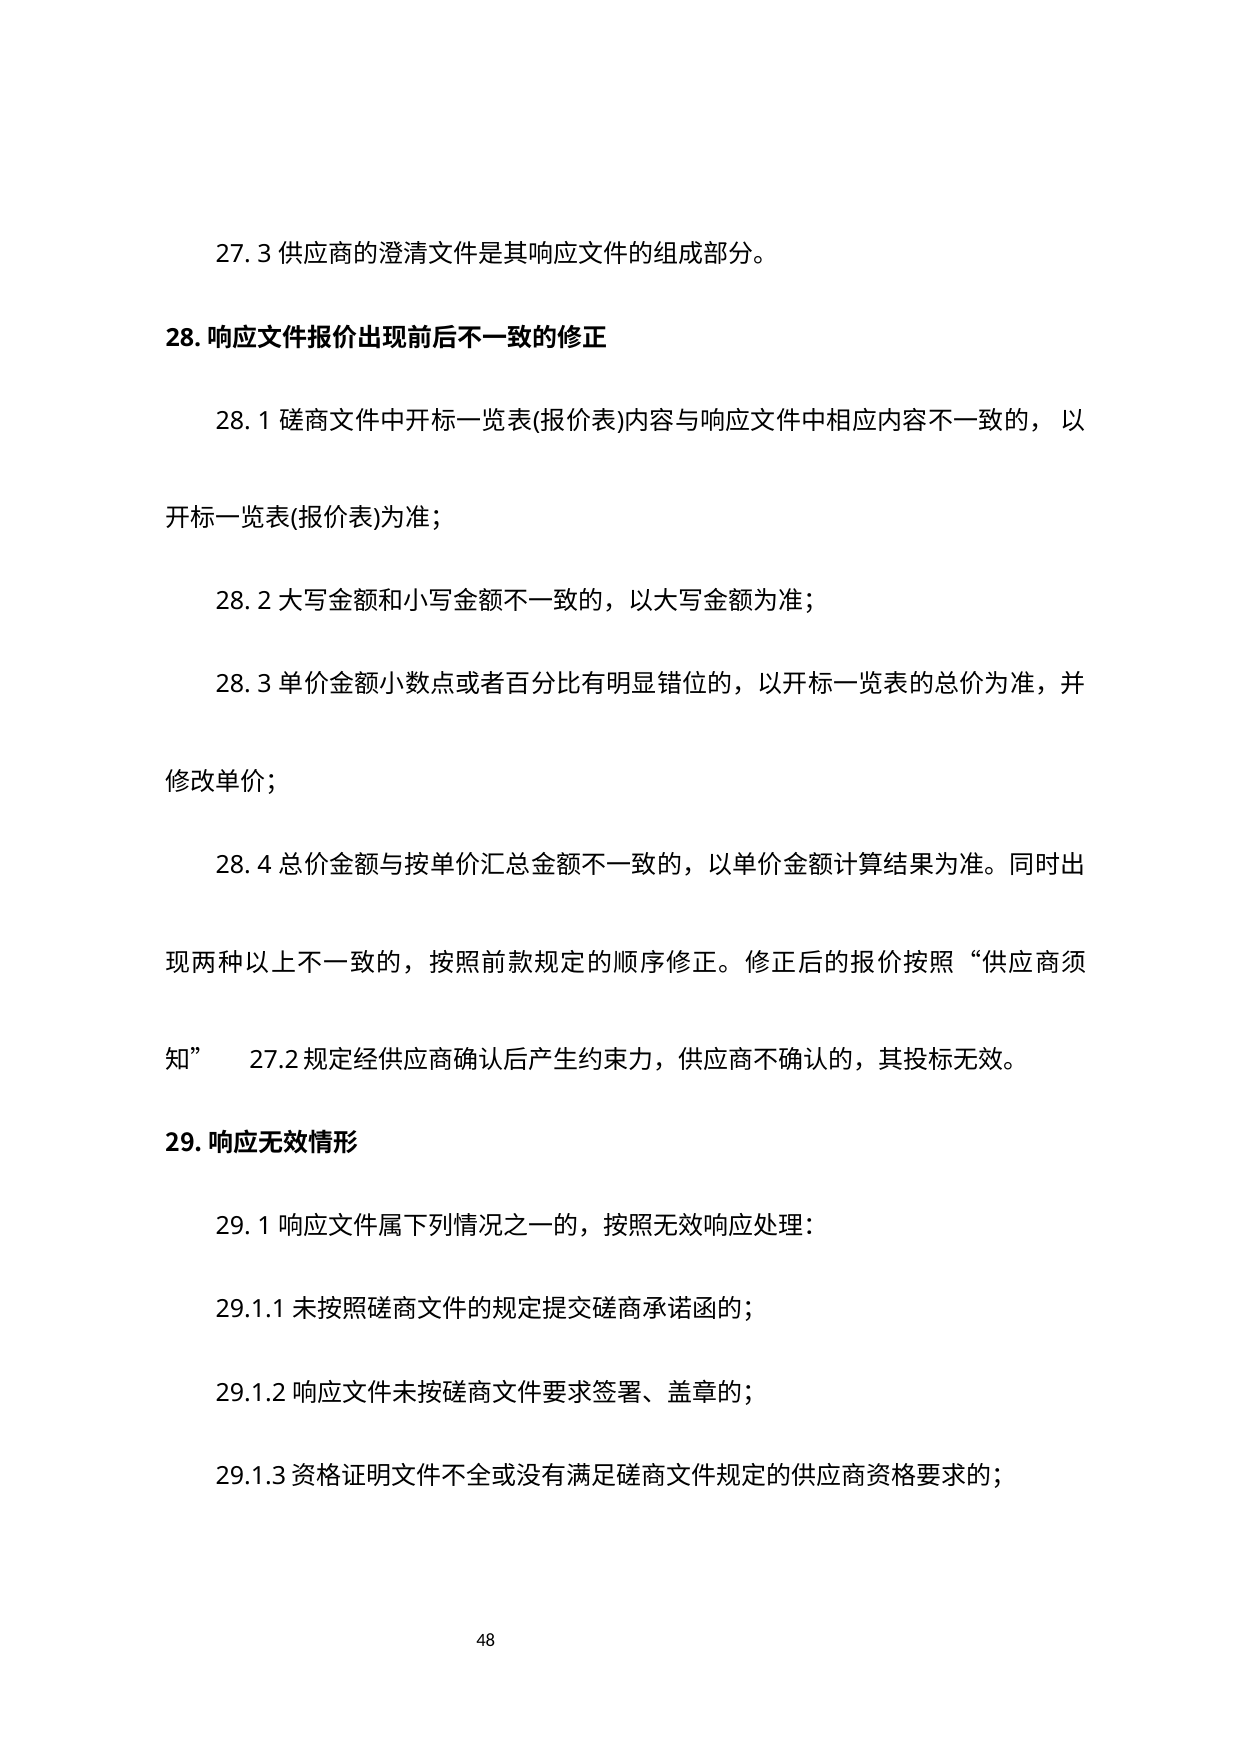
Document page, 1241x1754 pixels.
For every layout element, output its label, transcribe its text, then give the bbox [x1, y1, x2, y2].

text 29.1.2 响应文件未按磋商文件要求签署、盖章的； [165, 1358, 1087, 1423]
text 28. 4 总价金额与按单价汇总金额不一致的，以单价金额计算结果为准。同时出现两种以上不一致的，按照前款规定的顺序修正。修正后的报价按照“供应商须知” 27.2规定经供应商确认后产生约束力，供应商不确认的，其投标无效。 [165, 830, 1087, 1090]
text 28. 3 单价金额小数点或者百分比有明显错位的，以开标一览表的总价为准，并修改单价； [165, 649, 1087, 812]
text 27. 3 供应商的澄清文件是其响应文件的组成部分。 [165, 219, 1087, 284]
text 29. 1 响应文件属下列情况之一的，按照无效响应处理： [165, 1191, 1087, 1256]
text 28. 1 磋商文件中开标一览表(报价表)内容与响应文件中相应内容不一致的， 以开标一览表(报价表)为准； [165, 386, 1087, 548]
text 28. 响应文件报价出现前后不一致的修正 [165, 303, 1087, 368]
text 29.1.1 未按照磋商文件的规定提交磋商承诺函的； [165, 1274, 1087, 1339]
text 28. 2 大写金额和小写金额不一致的，以大写金额为准； [165, 566, 1087, 631]
text 29. 响应无效情形 [165, 1108, 1087, 1173]
text 29.1.3资格证明文件不全或没有满足磋商文件规定的供应商资格要求的； [165, 1441, 1087, 1506]
